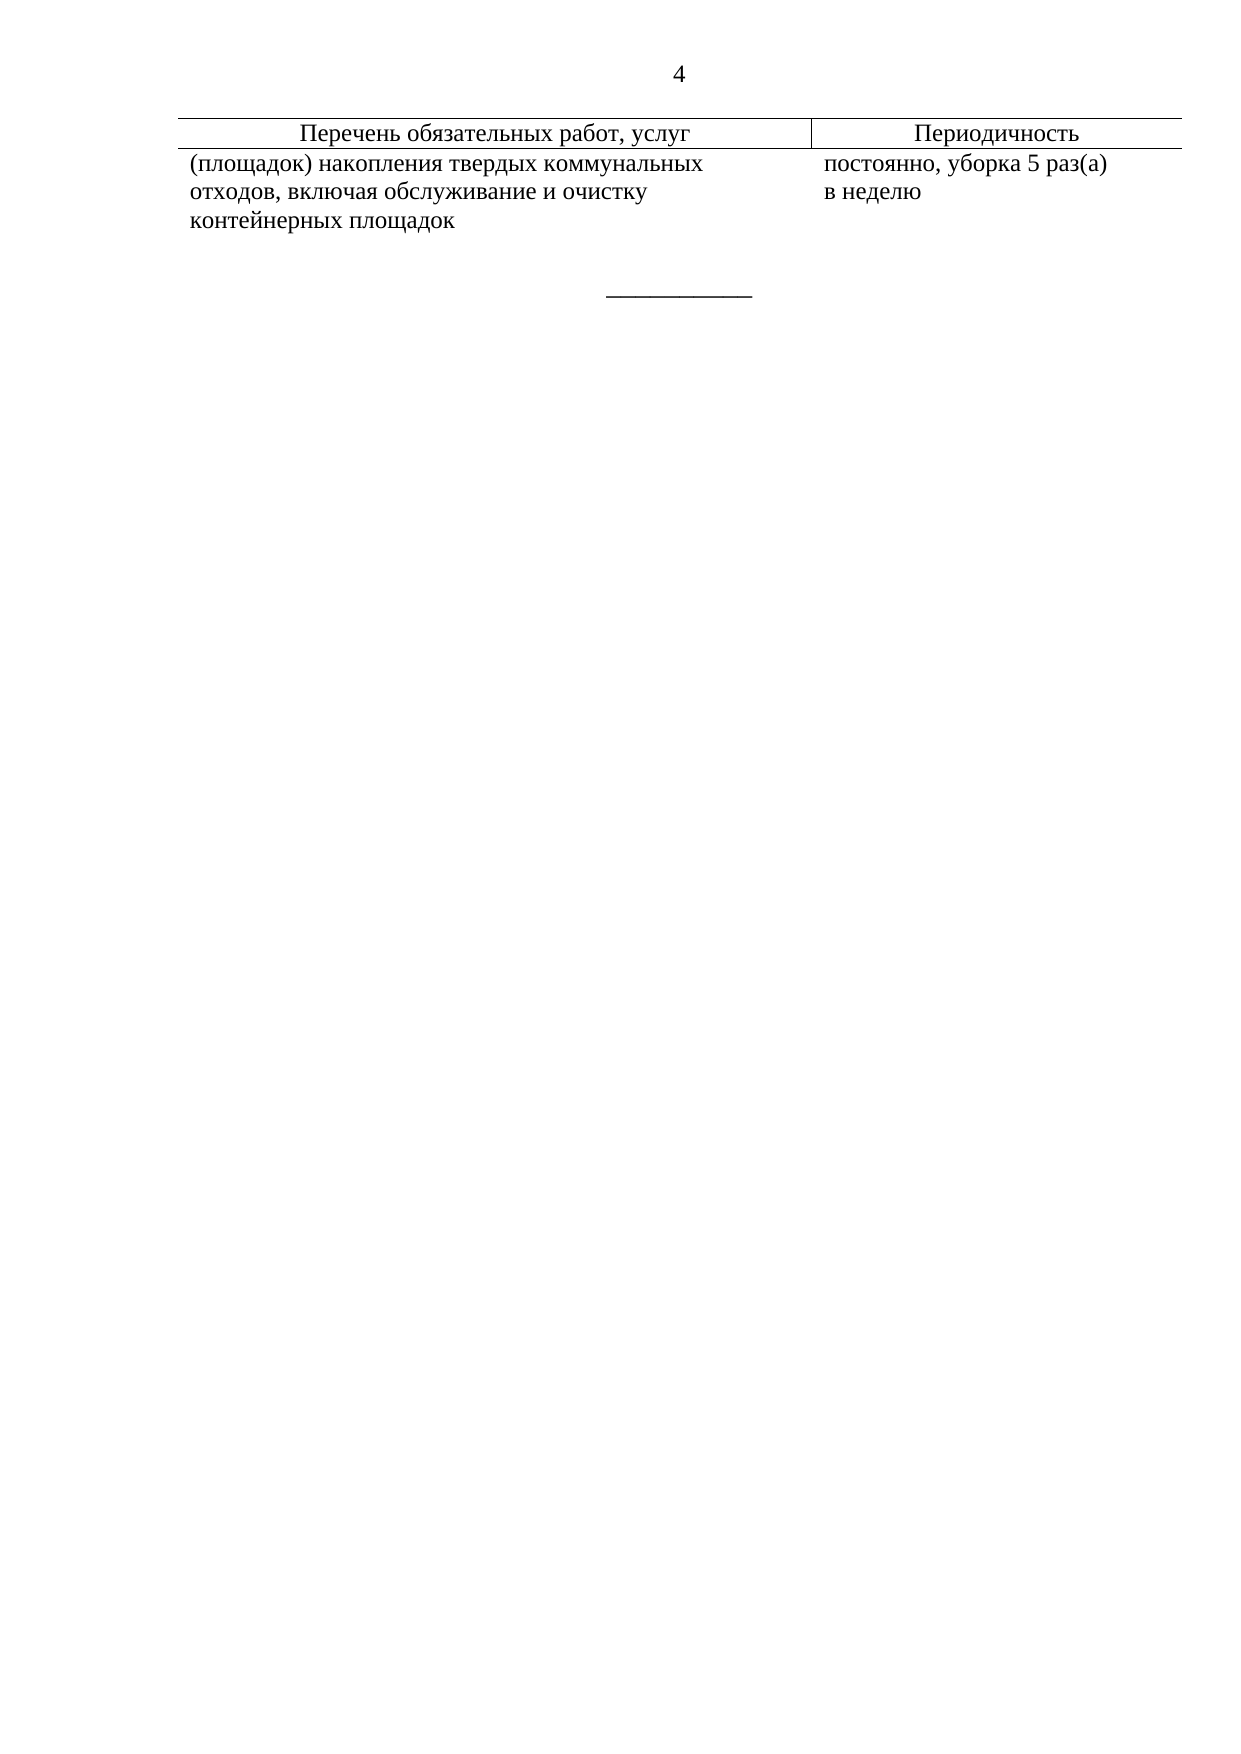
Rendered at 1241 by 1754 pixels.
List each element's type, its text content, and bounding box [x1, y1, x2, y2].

table_header Перечень обязательных работ, услуг [178, 119, 811, 148]
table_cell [178, 149, 813, 234]
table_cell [813, 149, 1182, 234]
table_header Периодичность [812, 119, 1182, 148]
text __________ [177, 267, 1181, 301]
